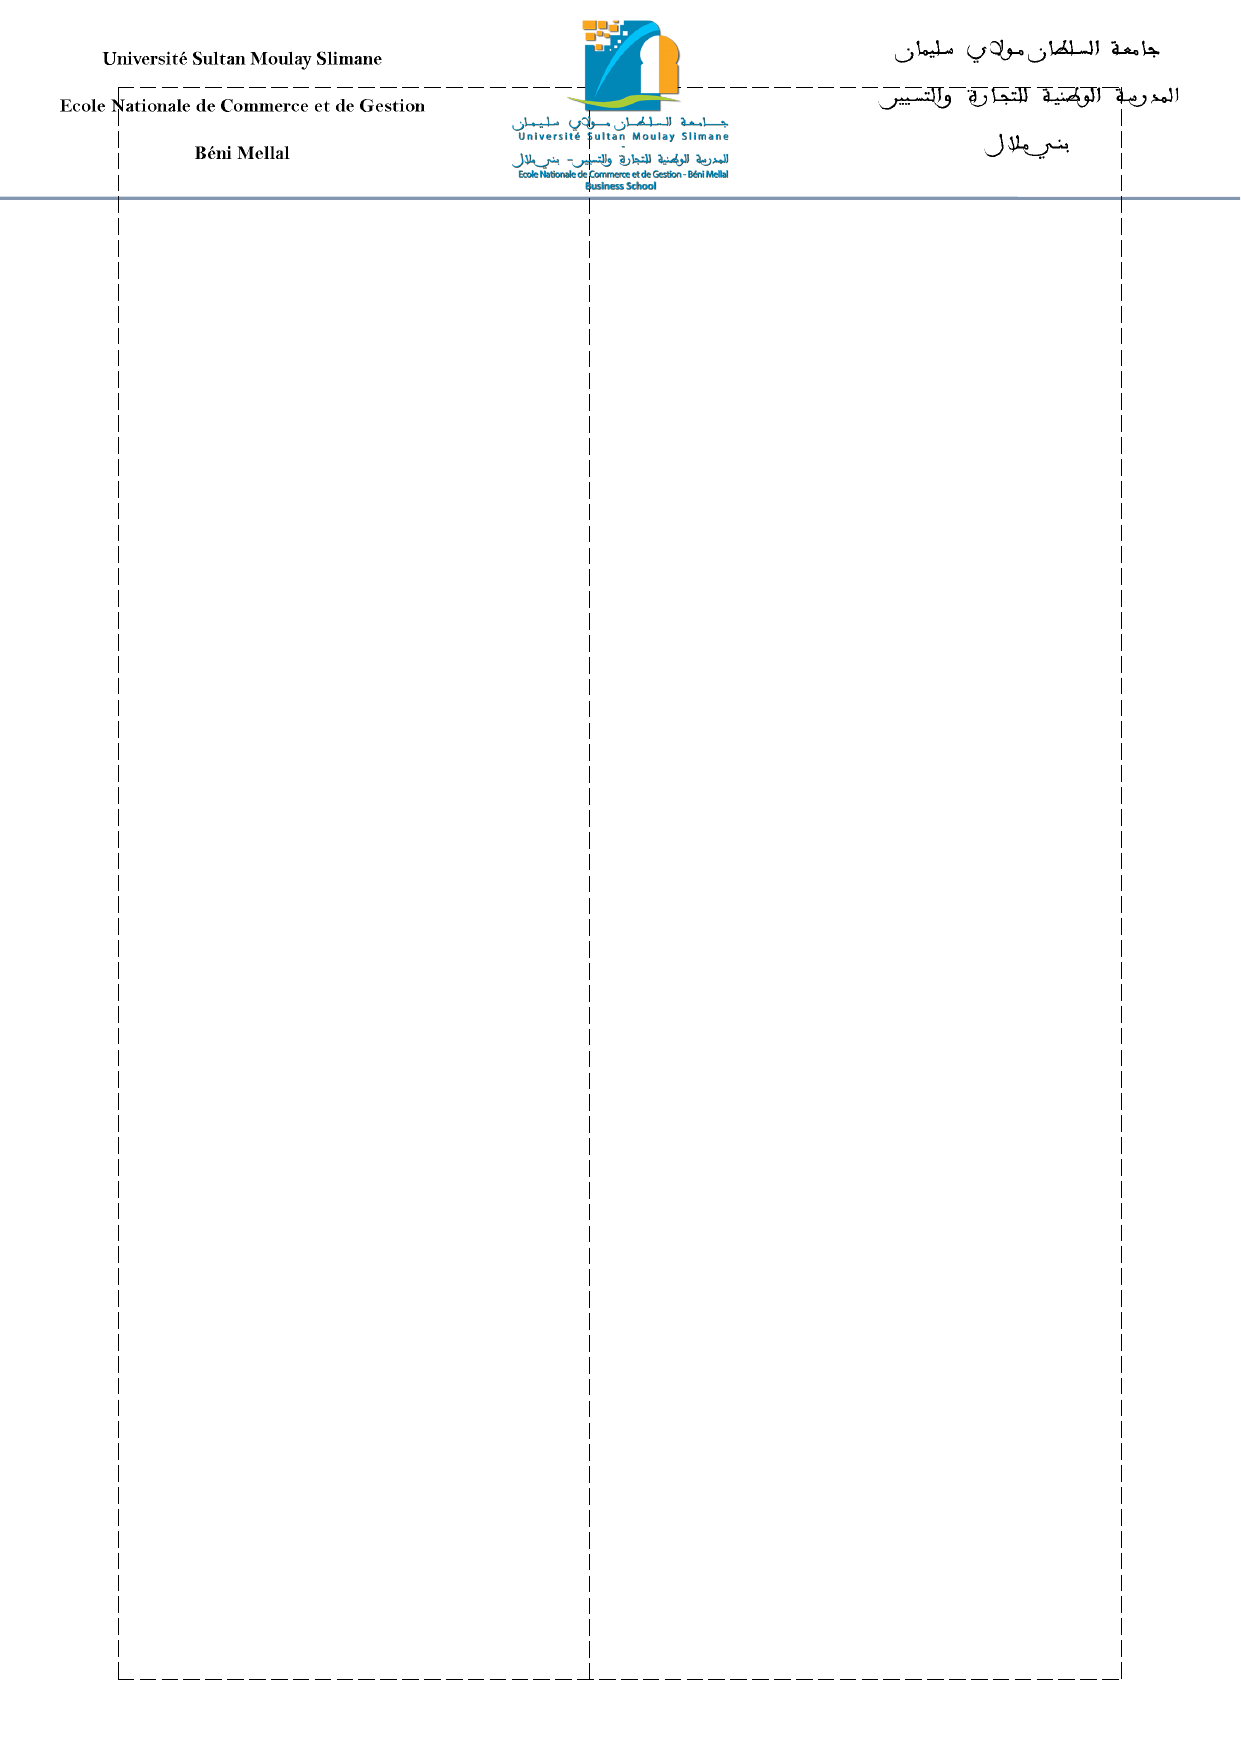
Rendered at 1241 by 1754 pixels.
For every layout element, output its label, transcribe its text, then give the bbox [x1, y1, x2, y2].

picture [59, 16, 1179, 192]
table_cell Nom et Prénom : Avis : Favorable Défavorable Date et Signature : [589, 112, 1122, 1679]
table_cell Nom et Prénom : Date et Signature : [118, 115, 589, 1679]
